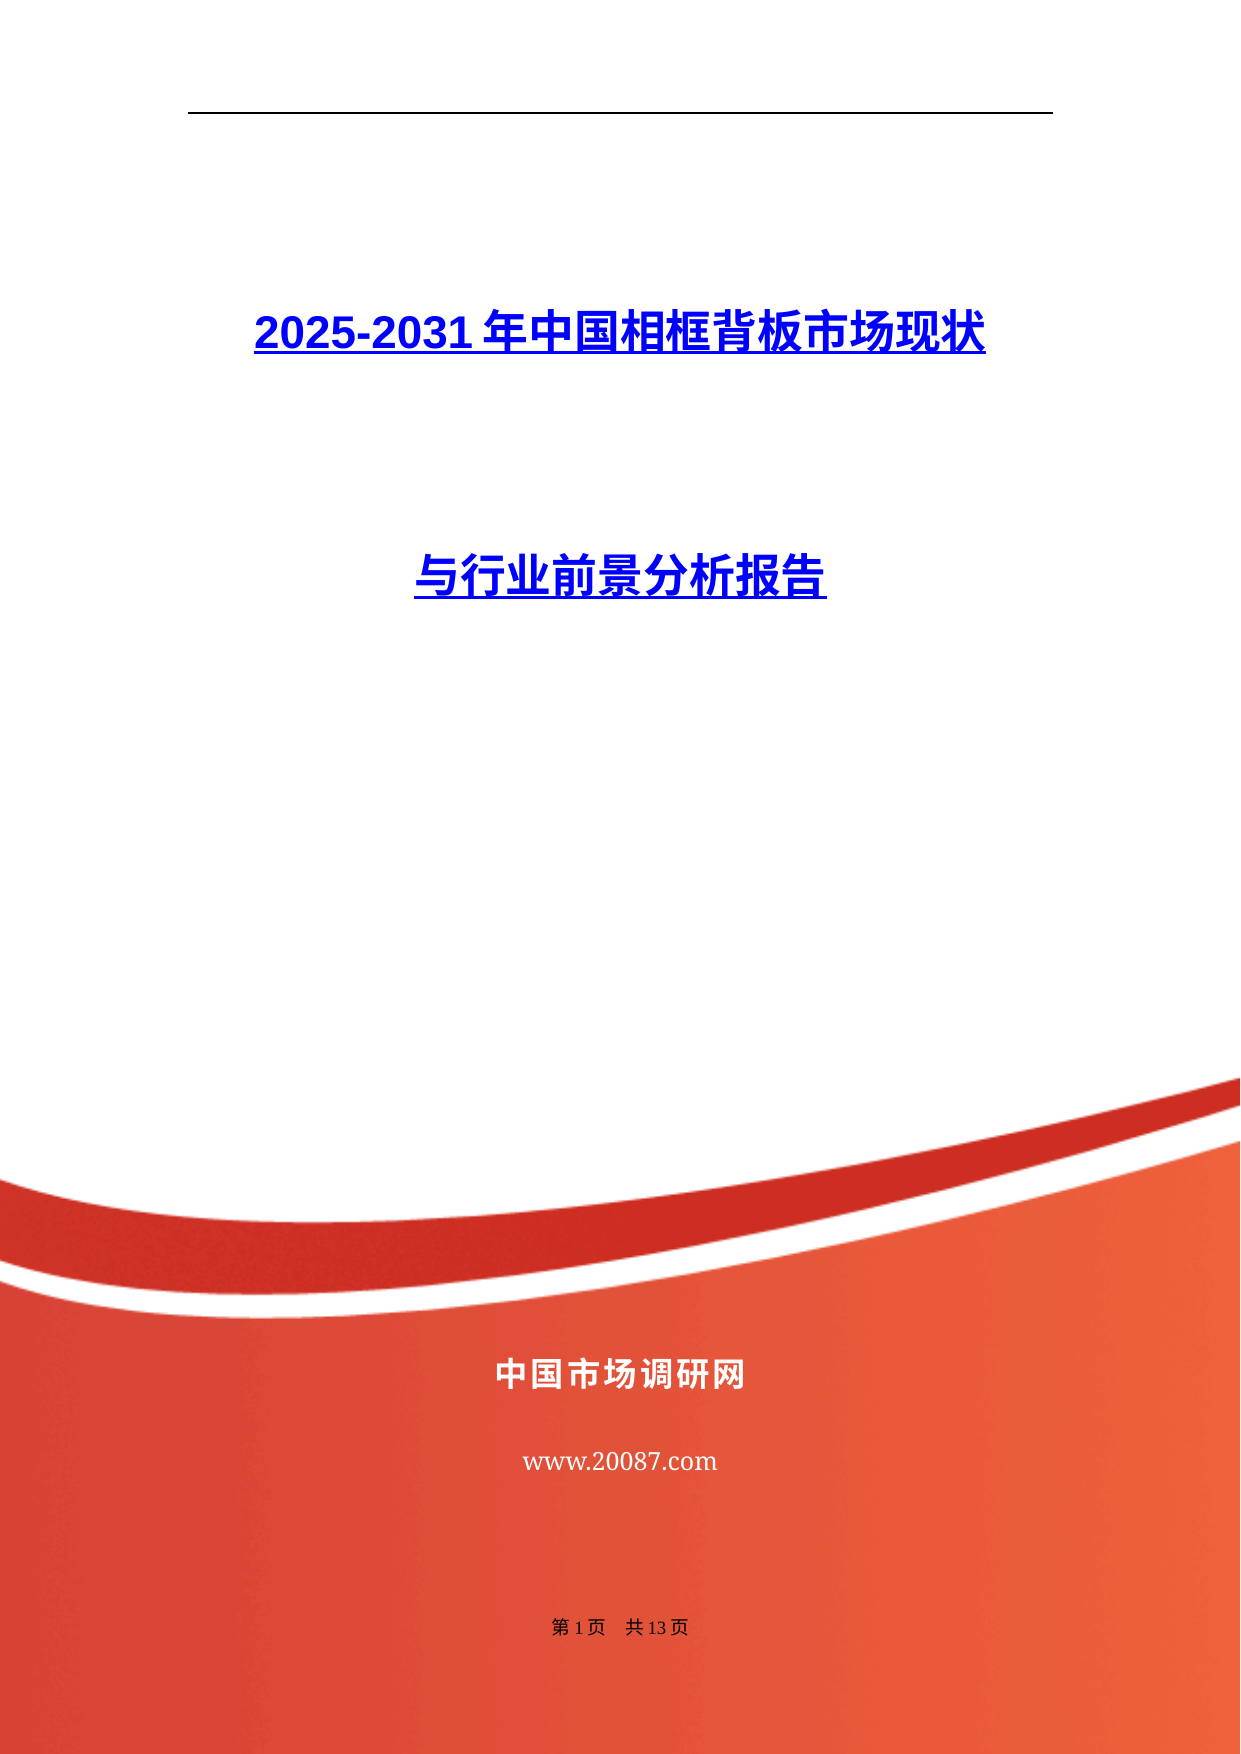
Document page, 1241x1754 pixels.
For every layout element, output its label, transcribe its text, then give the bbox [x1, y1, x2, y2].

subtitle 中国市场调研网 [187, 1339, 1053, 1404]
text www.20087.com [187, 1428, 1053, 1493]
picture [0, 1006, 1241, 1754]
table_header 2025-2031年中国相框背板市场现状与行业前景分析报告 [188, 207, 1053, 773]
